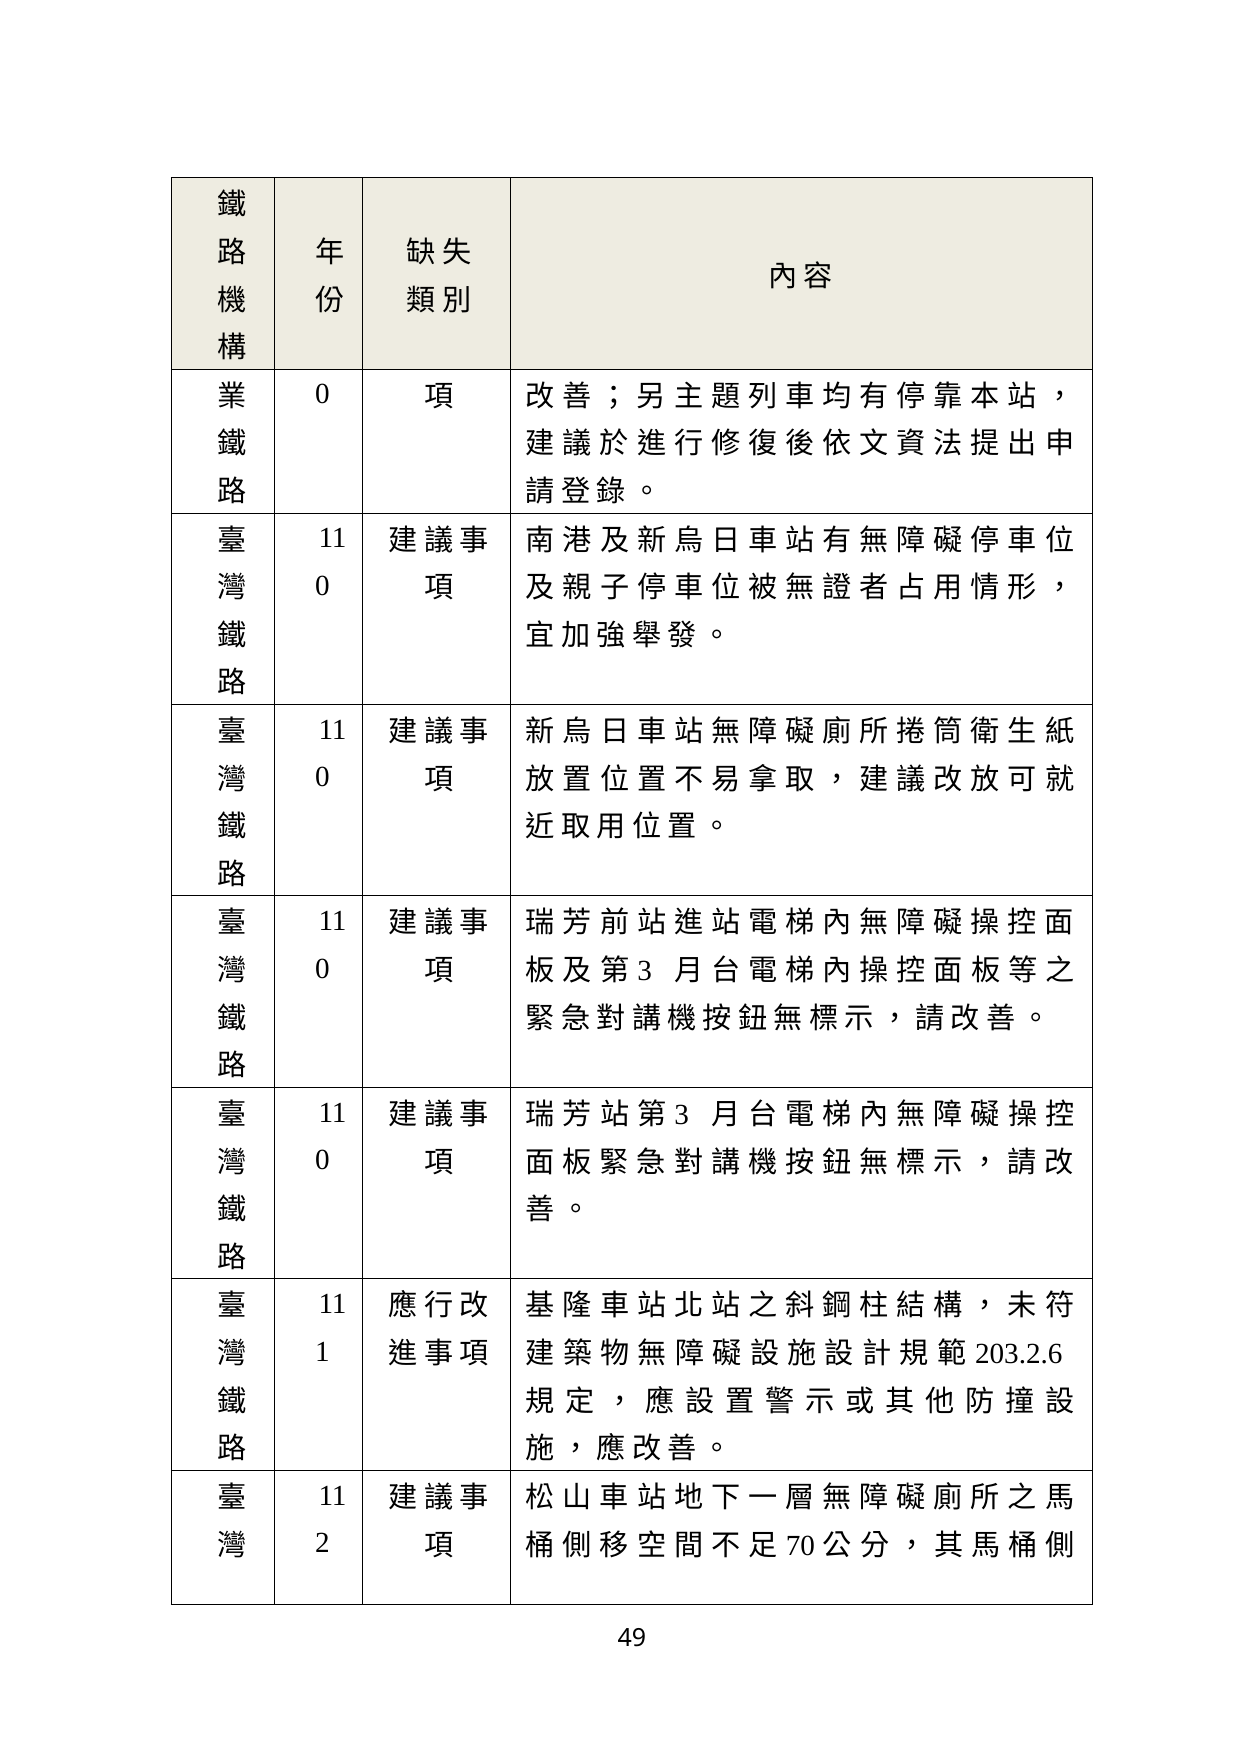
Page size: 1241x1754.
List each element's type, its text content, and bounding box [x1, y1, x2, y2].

table_cell 建議事項 [363, 896, 510, 1087]
table_header 年份 [275, 178, 362, 369]
table_cell 瑞芳站第3月台電梯內無障礙操控面板緊急對講機按鈕無標示，請改善。 [511, 1088, 1092, 1278]
table_header 鐵路 機構 [172, 178, 274, 369]
table_cell 建議事項 [363, 370, 510, 512]
table_cell 110 [275, 1088, 362, 1278]
table_cell 110 [275, 514, 362, 704]
table_cell 林業鐵路 [172, 370, 274, 512]
table_cell 110 [275, 370, 362, 512]
table_cell 臺灣鐵路 [172, 1088, 274, 1278]
table_cell 臺灣鐵路 [172, 705, 274, 895]
table_cell 南港及新烏日車站有無障礙停車位及親子停車位被無證者占用情形，宜加強舉發。 [511, 514, 1092, 704]
table_cell 基隆車站北站之斜鋼柱結構，未符建築物無障礙設施設計規範203.2.6規定，應設置警示或其他防撞設施，應改善。 [511, 1279, 1092, 1470]
table_cell 建議事項 [363, 514, 510, 704]
table_cell 110 [275, 896, 362, 1087]
table_cell 建議事項 [363, 1088, 510, 1278]
table_cell 111 [275, 1279, 362, 1470]
table_cell 臺灣鐵路 [172, 514, 274, 704]
table_cell 鹿麻產車站無障礙坡道破損，建議改善；另主題列車均有停靠本站，建議於進行修復後依文資法提出申請登錄。 [511, 370, 1092, 512]
table_cell 新烏日車站無障礙廁所捲筒衛生紙放置位置不易拿取，建議改放可就近取用位置。 [511, 705, 1092, 895]
table_cell 松山車站地下一層無障礙廁所之馬桶側移空間不足70公分，其馬桶側移空間亦未設置可掀起式可動扶手。依建築物無障礙設施設計規範505.2及505.6之規定，應儘速改善。 [511, 1471, 1092, 1604]
table_cell 112 [275, 1471, 362, 1604]
table_cell 建議事項 [363, 705, 510, 895]
table_cell 應行改進事項 [363, 1279, 510, 1470]
table_cell 建議事項 [363, 1471, 510, 1604]
table_cell 110 [275, 705, 362, 895]
table_header 缺失 類別 [363, 178, 510, 369]
table_header 內容 [511, 178, 1092, 369]
table_cell 瑞芳前站進站電梯內無障礙操控面板及第3月台電梯內操控面板等之緊急對講機按鈕無標示，請改善。 [511, 896, 1092, 1087]
table_cell 臺灣鐵路 [172, 1471, 274, 1604]
table_cell 臺灣鐵路 [172, 1279, 274, 1470]
table_cell 臺灣鐵路 [172, 896, 274, 1087]
